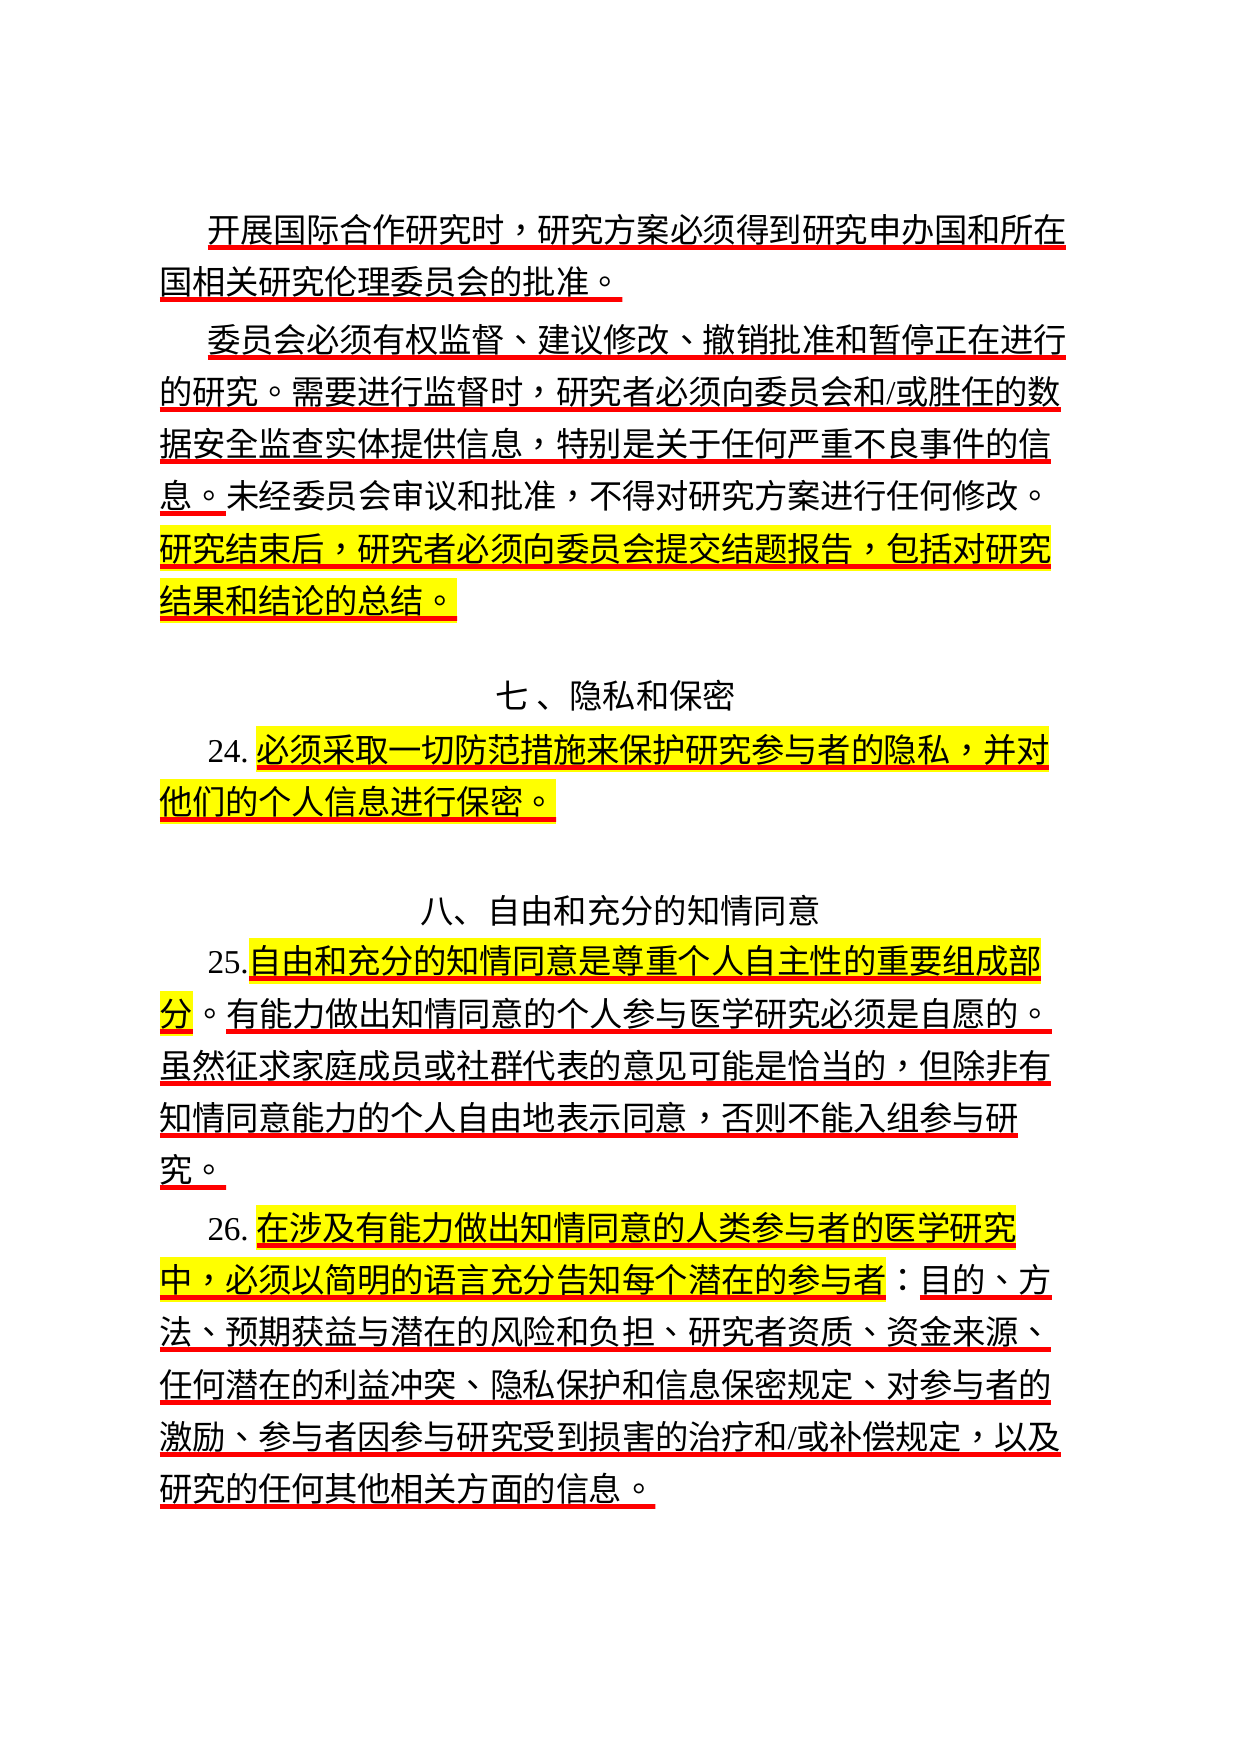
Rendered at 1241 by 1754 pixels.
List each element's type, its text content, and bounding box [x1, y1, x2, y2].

text 24. 必须采取一切防范措施来保护研究参与者的隐私，并对他们的个人信息进行保密。 [159, 726, 1081, 824]
text 开展国际合作研究时，研究方案必须得到研究申办国和所在国相关研究伦理委员会的批准。 [159, 207, 1081, 304]
text 委员会必须有权监督、建议修改、撤销批准和暂停正在进行的研究。需要进行监督时，研究者必须向委员会和/或胜任的数据安全监查实体提供信息，特别是关于任何严重不良事件的信息。未经委员会审议和批准，不得对研究方案进行任何修改。研究结束后，研究者必须向委员会提交结题报告，包括对研究结果和结论的总结。 [159, 317, 1081, 623]
text 26. 在涉及有能力做出知情同意的人类参与者的医学研究中，必须以简明的语言充分告知每个潜在的参与者：目的、方法、预期获益与潜在的风险和负担、研究者资质、资金来源、任何潜在的利益冲突、隐私保护和信息保密规定、对参与者的激励、参与者因参与研究受到损害的治疗和/或补偿规定，以及研究的任何其他相关方面的信息。 [159, 1205, 1081, 1511]
text 八、自由和充分的知情同意 [159, 888, 1081, 933]
text 25.自由和充分的知情同意是尊重个人自主性的重要组成部分。有能力做出知情同意的个人参与医学研究必须是自愿的。虽然征求家庭成员或社群代表的意见可能是恰当的，但除非有知情同意能力的个人自由地表示同意，否则不能入组参与研究。 [159, 938, 1081, 1192]
text 七 、隐私和保密 [159, 661, 1081, 721]
